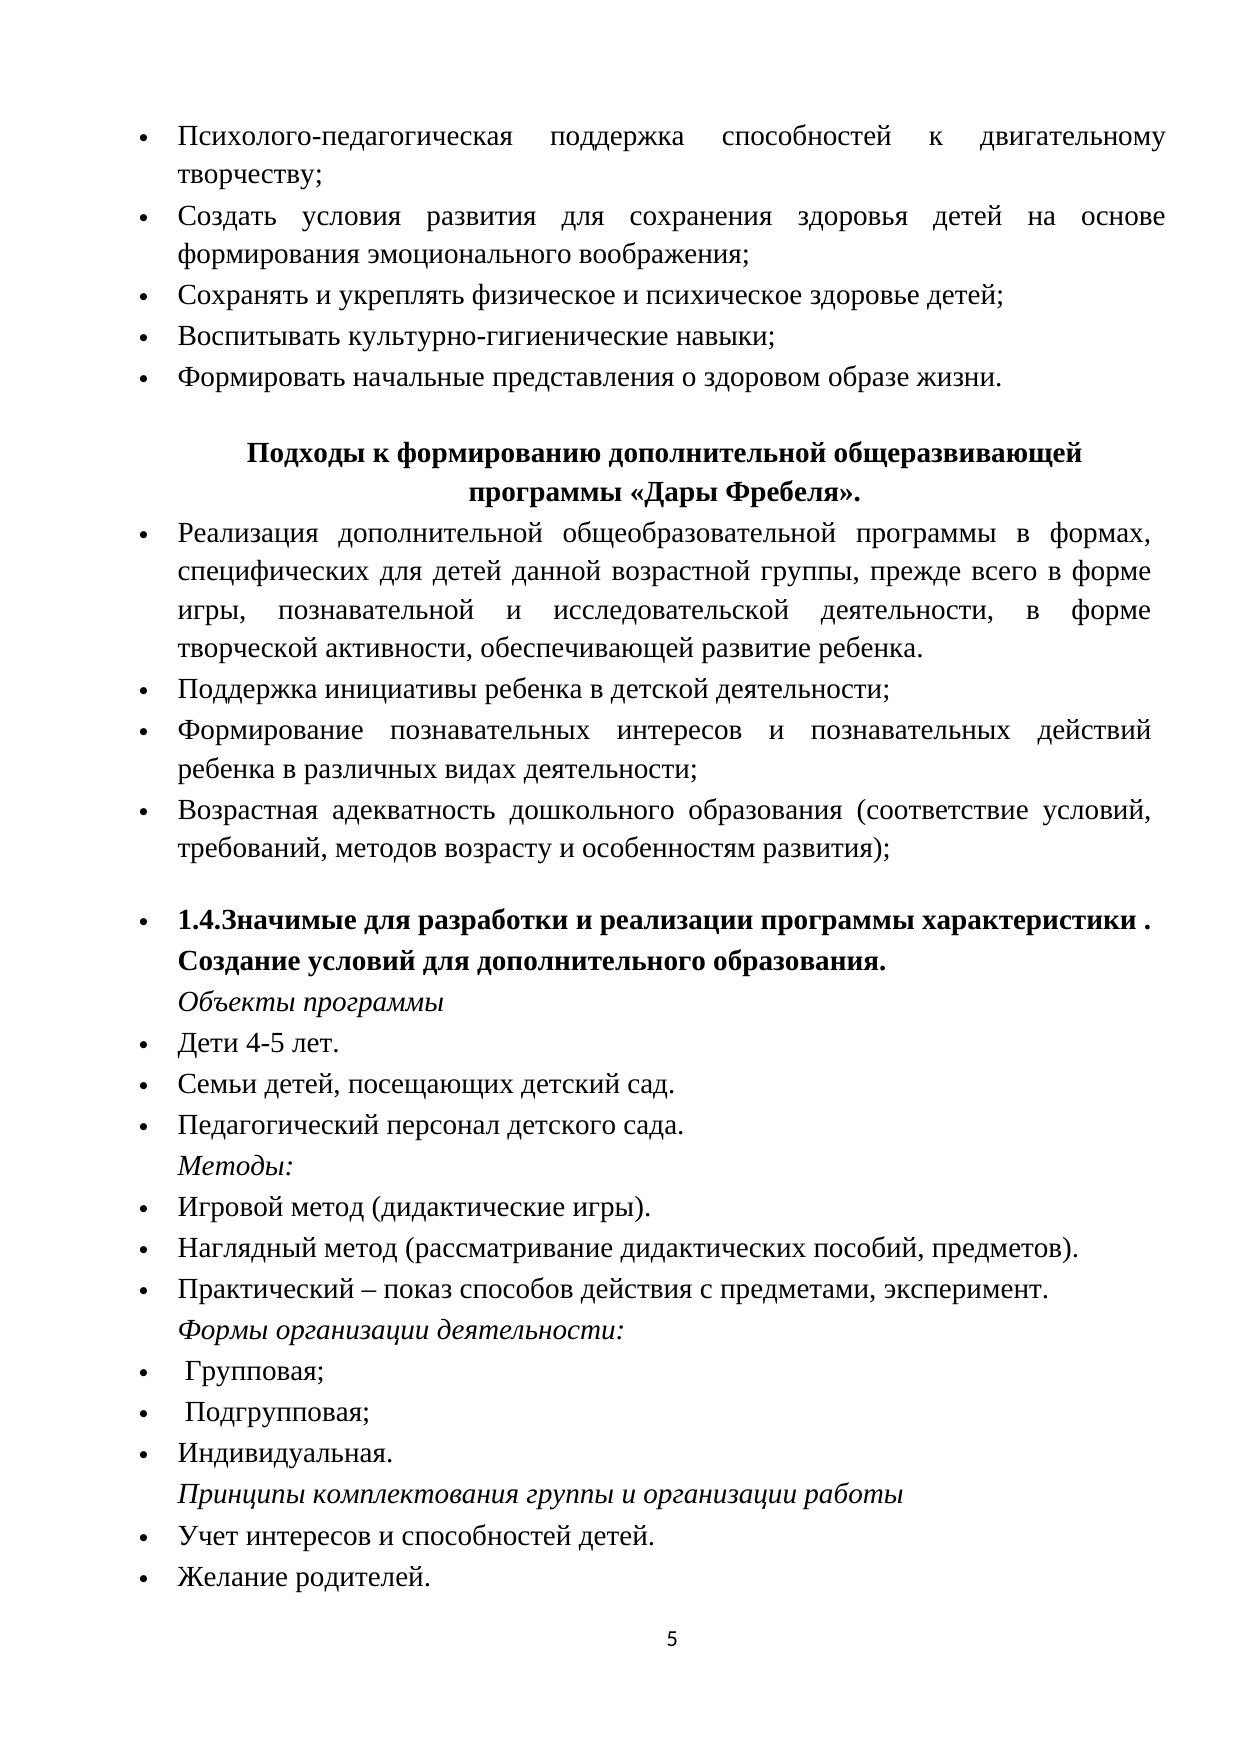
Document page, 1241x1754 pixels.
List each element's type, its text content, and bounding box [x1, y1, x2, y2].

list Игровой метод (дидактические игры). [140, 1189, 1167, 1223]
list Создать условия развития для сохранения здоровья детей на основе формирования эмоционального воображения; [140, 198, 1167, 270]
list Семьи детей, посещающих детский сад. [140, 1066, 1167, 1100]
list Наглядный метод (рассматривание дидактических пособий, предметов). [140, 1230, 1167, 1264]
list Подгрупповая; [140, 1394, 1167, 1428]
list Учет интересов и способностей детей. [140, 1518, 1167, 1551]
list Воспитывать культурно-гигиенические навыки; [140, 318, 1167, 352]
text Объекты программы [177, 984, 1167, 1018]
list 1.4.Значимые для разработки и реализации программы характеристики . [140, 902, 1152, 936]
text Подходы к формированию дополнительной общеразвивающей программы «Дары Фребеля». [177, 435, 1152, 507]
list Дети 4-5 лет. [140, 1025, 1167, 1059]
text Принципы комплектования группы и организации работы [177, 1477, 1167, 1510]
text Методы: [177, 1148, 1167, 1182]
list Практический – показ способов действия с предметами, эксперимент. [140, 1271, 1167, 1305]
list Поддержка инициативы ребенка в детской деятельности; [140, 671, 1152, 705]
list Желание родителей. [140, 1559, 1167, 1592]
list Сохранять и укреплять физическое и психическое здоровье детей; [140, 277, 1167, 311]
list Педагогический персонал детского сада. [140, 1107, 1167, 1141]
list Групповая; [140, 1353, 1167, 1387]
list Индивидуальная. [140, 1436, 1167, 1469]
list Формировать начальные представления о здоровом образе жизни. [140, 359, 1167, 393]
list Возрастная адекватность дошкольного образования (соответствие условий, требований, методов возрасту и особенностям развития); [140, 792, 1152, 864]
list Реализация дополнительной общеобразовательной программы в формах, специфических для детей данной возрастной группы, прежде всего в форме игры, познавательной и исследовательской деятельности, в форме творческой активности, обеспечивающей развитие ребенка. [140, 515, 1152, 664]
text Формы организации деятельности: [177, 1312, 1167, 1346]
list Психолого-педагогическая поддержка способностей к двигательному творчеству; [140, 118, 1167, 190]
list Формирование познавательных интересов и познавательных действий ребенка в различных видах деятельности; [140, 712, 1152, 784]
text Создание условий для дополнительного образования. [177, 943, 1167, 977]
